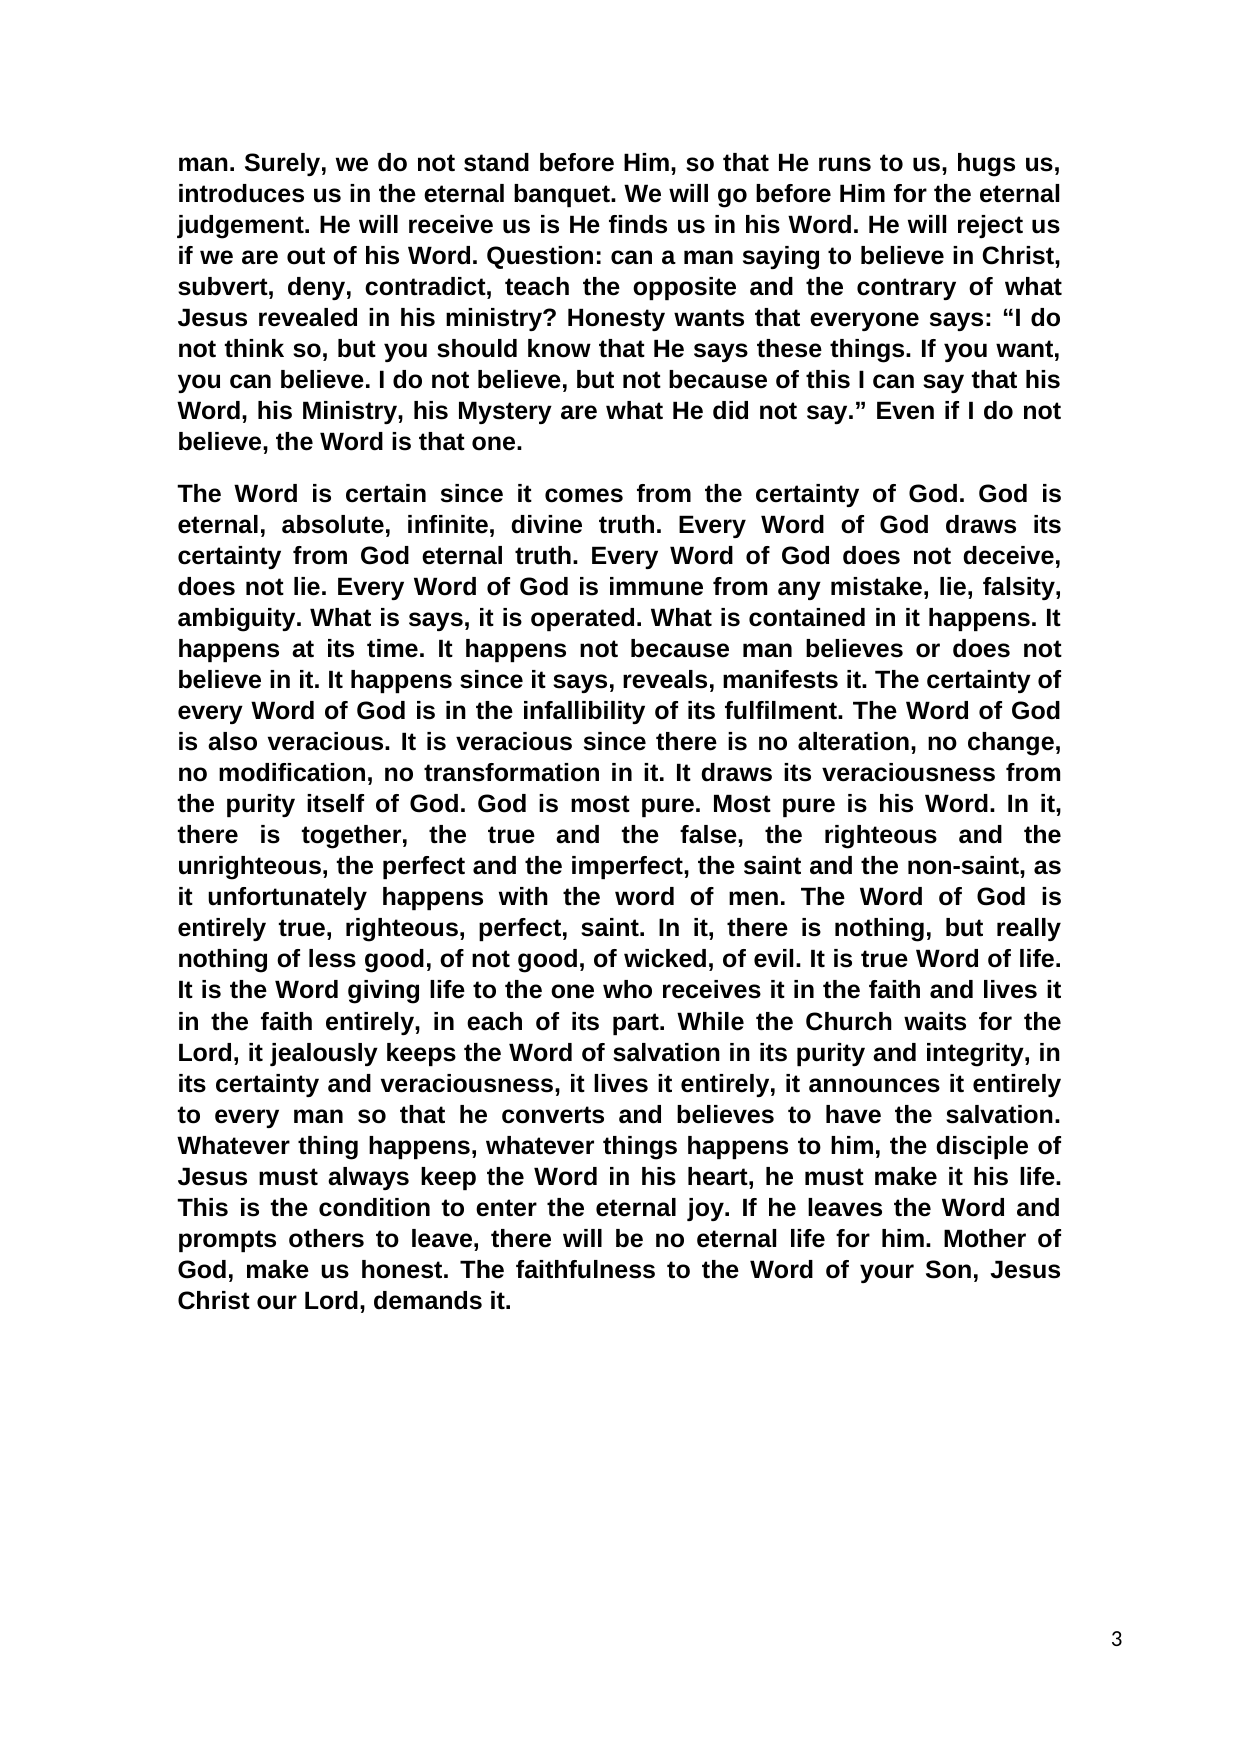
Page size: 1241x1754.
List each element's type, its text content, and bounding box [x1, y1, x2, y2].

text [177, 148, 1063, 456]
text The Word is certain since it comes from the certainty of God. God is eternal, absolute, infinite, divine truth. Every Word of God draws its certainty from God eternal truth. Every Word of God does not deceive, does not lie. Every Word of God is immune from any mistake, lie, falsity, ambiguity. What is says, it is operated. What is contained in it happens. It happens at its time. It happens not because man believes or does not believe in it. It happens since it says, reveals, manifests it. The certainty of every Word of God is in the infallibility of its fulfilment. The Word of God is also veracious. It is veracious since there is no alteration, no change, no modification, no transformation in it. It draws its veraciousness from the purity itself of God. God is most pure. Most pure is his Word. In it, there is together, the true and the false, the righteous and the unrighteous, the perfect and the imperfect, the saint and the non-saint, as it unfortunately happens with the word of men. The Word of God is entirely true, righteous, perfect, saint. In it, there is nothing, but really nothing of less good, of not good, of wicked, of evil. It is true Word of life. It is the Word giving life to the one who receives it in the faith and lives it in the faith entirely, in each of its part. While the Church waits for the Lord, it jealously keeps the Word of salvation in its purity and integrity, in its certainty and veraciousness, it lives it entirely, it announces it entirely to every man so that he converts and believes to have the salvation. Whatever thing happens, whatever things happens to him, the disciple of Jesus must always keep the Word in his heart, he must make it his life. This is the condition to enter the eternal joy. If he leaves the Word and prompts others to leave, there will be no eternal life for him. Mother of God, make us honest. The faithfulness to the Word of your Son, Jesus Christ our Lord, demands it. [177, 479, 1063, 1315]
